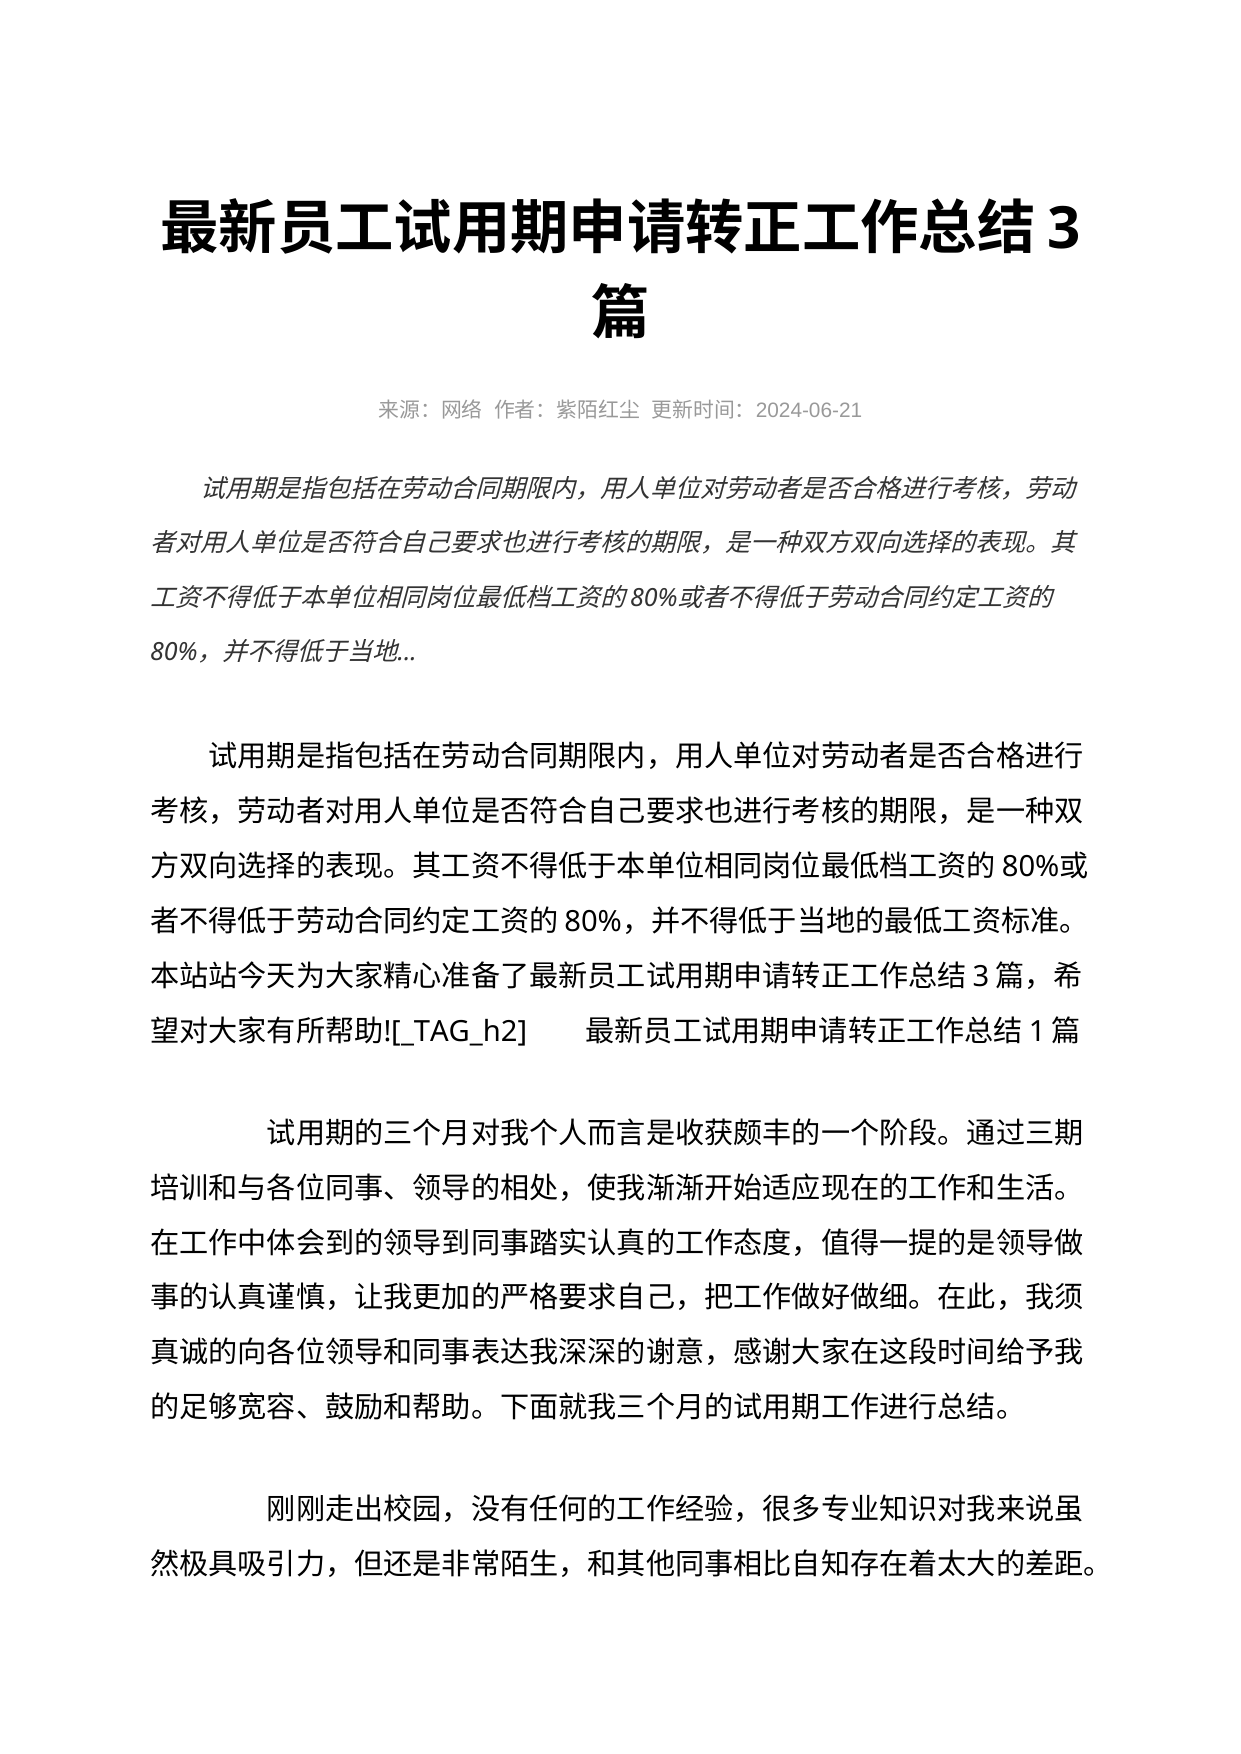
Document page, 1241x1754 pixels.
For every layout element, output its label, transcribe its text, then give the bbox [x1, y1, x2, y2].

text 试用期是指包括在劳动合同期限内，用人单位对劳动者是否合格进行考核，劳动者对用人单位是否符合自己要求也进行考核的期限，是一种双方双向选择的表现。其工资不得低于本单位相同岗位最低档工资的80%或者不得低于劳动合同约定工资的80%，并不得低于当地... [150, 468, 1090, 668]
subtitle 最新员工试用期申请转正工作总结3篇 [150, 181, 1090, 351]
text 试用期是指包括在劳动合同期限内，用人单位对劳动者是否合格进行考核，劳动者对用人单位是否符合自己要求也进行考核的期限，是一种双方双向选择的表现。其工资不得低于本单位相同岗位最低档工资的80%或者不得低于劳动合同约定工资的80%，并不得低于当地的最低工资标准。本站站今天为大家精心准备了最新员工试用期申请转正工作总结3篇，希望对大家有所帮助![_TAG_h2] 最新员工试用期申请转正工作总结1篇 [150, 733, 1090, 1050]
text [150, 1486, 1090, 1583]
text 来源：网络 作者：紫陌红尘 更新时间：2024-06-21 [150, 397, 1090, 421]
text 试用期的三个月对我个人而言是收获颇丰的一个阶段。通过三期培训和与各位同事、领导的相处，使我渐渐开始适应现在的工作和生活。在工作中体会到的领导到同事踏实认真的工作态度，值得一提的是领导做事的认真谨慎，让我更加的严格要求自己，把工作做好做细。在此，我须真诚的向各位领导和同事表达我深深的谢意，感谢大家在这段时间给予我的足够宽容、鼓励和帮助。下面就我三个月的试用期工作进行总结。 [150, 1109, 1090, 1426]
